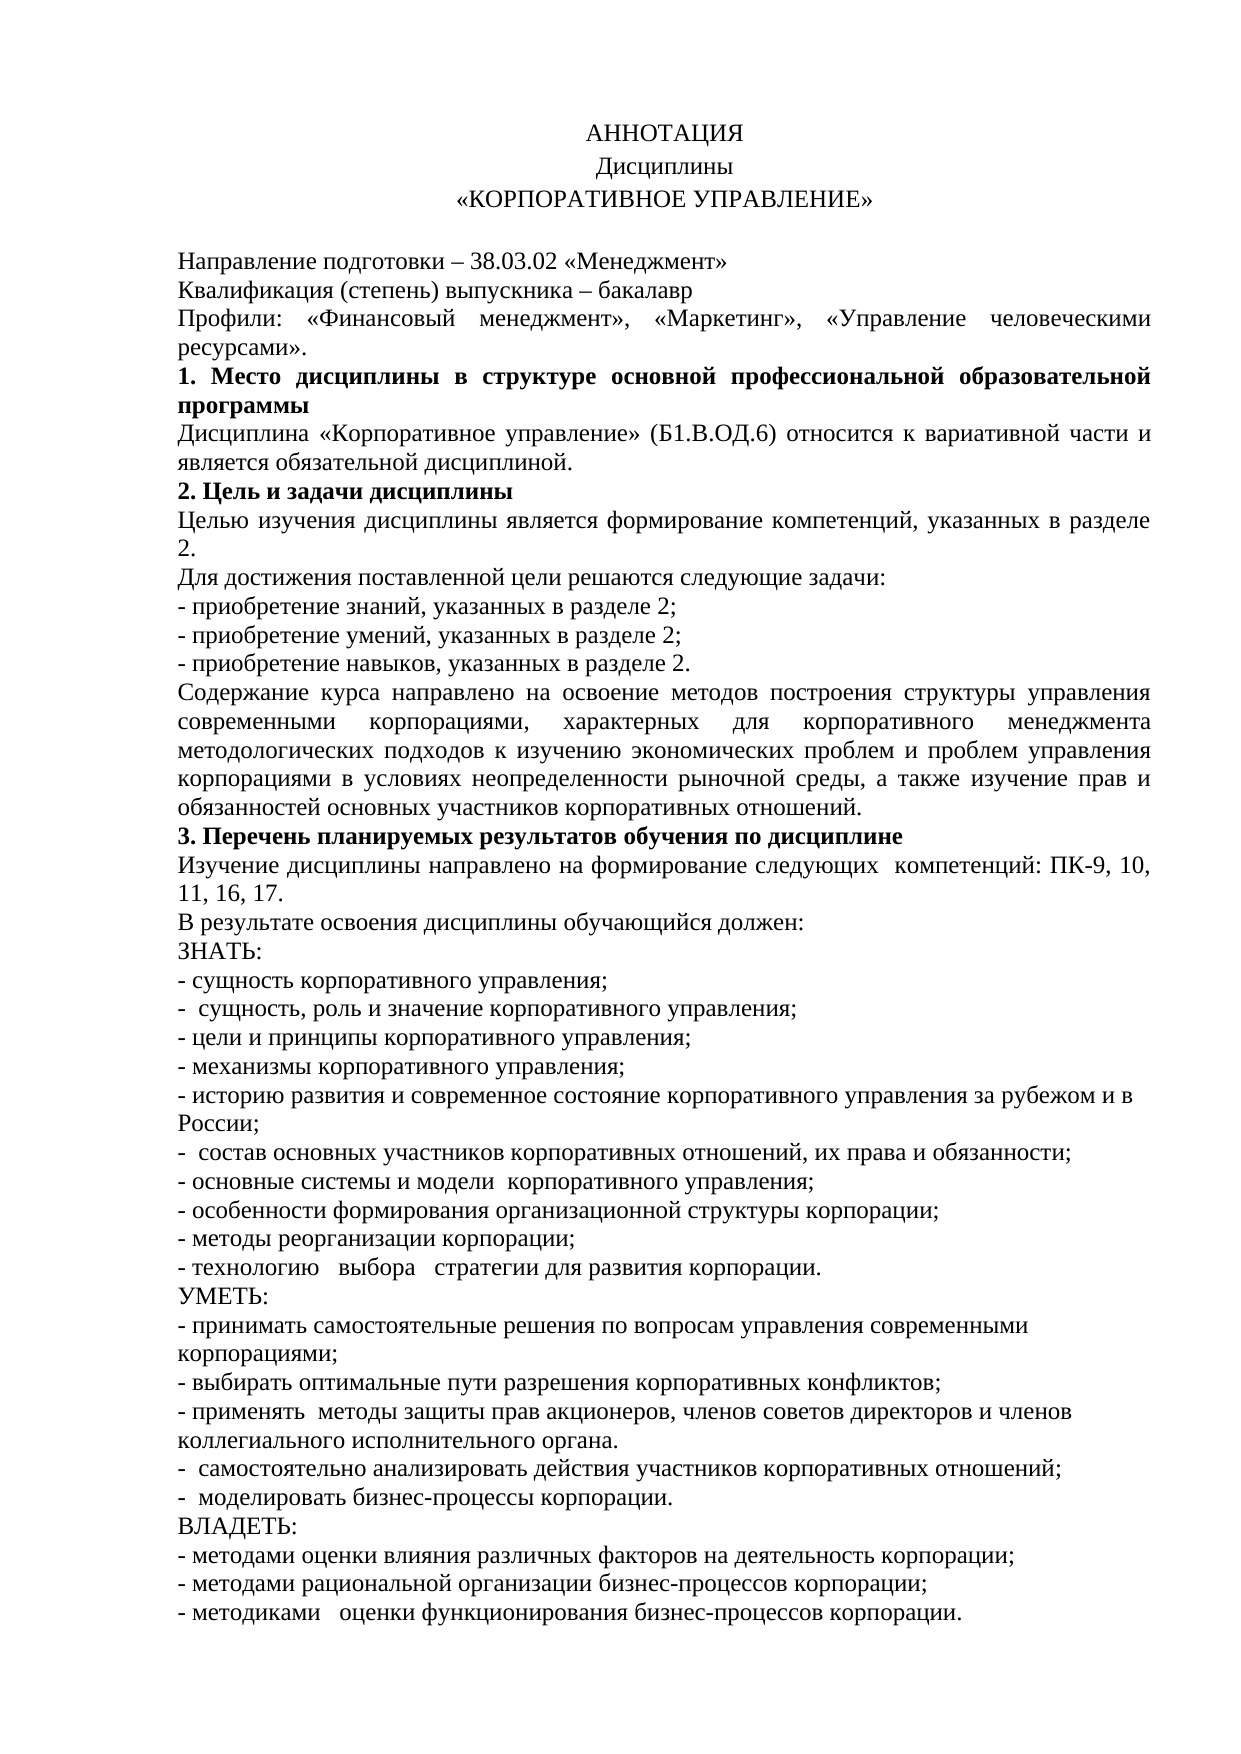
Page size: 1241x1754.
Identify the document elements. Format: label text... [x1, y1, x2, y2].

text Изучение дисциплины направлено на формирование следующих компетенций: ПК-9, 10, 11, 16, 17. [177, 850, 1152, 907]
text - методами рациональной организации бизнес-процессов корпорации; [177, 1568, 1152, 1597]
text - цели и принципы корпоративного управления; [177, 1022, 1152, 1051]
text 2. Цель и задачи дисциплины [177, 476, 1152, 505]
text - самостоятельно анализировать действия участников корпоративных отношений; [177, 1453, 1152, 1482]
text - методы реорганизации корпорации; [177, 1223, 1152, 1252]
text - технологию выбора стратегии для развития корпорации. [177, 1252, 1152, 1281]
text - приобретение навыков, указанных в разделе 2. [177, 648, 1152, 677]
text - методами оценки влияния различных факторов на деятельность корпорации; [177, 1540, 1152, 1568]
text - основные системы и модели корпоративного управления; [177, 1166, 1152, 1195]
text - приобретение умений, указанных в разделе 2; [177, 620, 1152, 648]
text - сущность корпоративного управления; [177, 965, 1152, 993]
text Профили: «Финансовый менеджмент», «Маркетинг», «Управление человеческими ресурсами». [177, 303, 1152, 361]
text «КОРПОРАТИВНОЕ УПРАВЛЕНИЕ» [177, 184, 1152, 213]
text ВЛАДЕТЬ: [177, 1511, 1152, 1540]
text - методиками оценки функционирования бизнес-процессов корпорации. [177, 1597, 1152, 1626]
text Содержание курса направлено на освоение методов построения структуры управления современными корпорациями, характерных для корпоративного менеджмента методологических подходов к изучению экономических проблем и проблем управления корпорациями в условиях неопределенности рыночной среды, а также изучение прав и обязанностей основных участников корпоративных отношений. [177, 677, 1152, 821]
text ЗНАТЬ: [177, 936, 1152, 965]
text Дисциплины [177, 151, 1152, 180]
text - приобретение знаний, указанных в разделе 2; [177, 591, 1152, 620]
text УМЕТЬ: [177, 1281, 1152, 1310]
text В результате освоения дисциплины обучающийся должен: [177, 907, 1152, 936]
text Квалификация (степень) выпускника – бакалавр [177, 275, 1152, 303]
text - механизмы корпоративного управления; [177, 1051, 1152, 1080]
text - применять методы защиты прав акционеров, членов советов директоров и членов коллегиального исполнительного органа. [177, 1396, 1152, 1453]
text Дисциплина «Корпоративное управление» (Б1.В.ОД.6) относится к вариативной части и является обязательной дисциплиной. [177, 418, 1152, 476]
text - особенности формирования организационной структуры корпорации; [177, 1195, 1152, 1223]
text - моделировать бизнес-процессы корпорации. [177, 1482, 1152, 1511]
list 3. Перечень планируемых результатов обучения по дисциплине [177, 821, 1152, 850]
text Для достижения поставленной цели решаются следующие задачи: [177, 562, 1152, 591]
text - состав основных участников корпоративных отношений, их права и обязанности; [177, 1137, 1152, 1166]
text - принимать самостоятельные решения по вопросам управления современными корпорациями; [177, 1310, 1152, 1367]
text - историю развития и современное состояние корпоративного управления за рубежом и в России; [177, 1080, 1152, 1137]
text АННОТАЦИЯ [177, 118, 1152, 147]
text Направление подготовки – 38.03.02 «Менеджмент» [177, 246, 1152, 275]
text - сущность, роль и значение корпоративного управления; [177, 993, 1152, 1022]
text - выбирать оптимальные пути разрешения корпоративных конфликтов; [177, 1367, 1152, 1396]
text 1. Место дисциплины в структуре основной профессиональной образовательной программы [177, 361, 1152, 418]
text Целью изучения дисциплины является формирование компетенций, указанных в разделе 2. [177, 505, 1152, 562]
